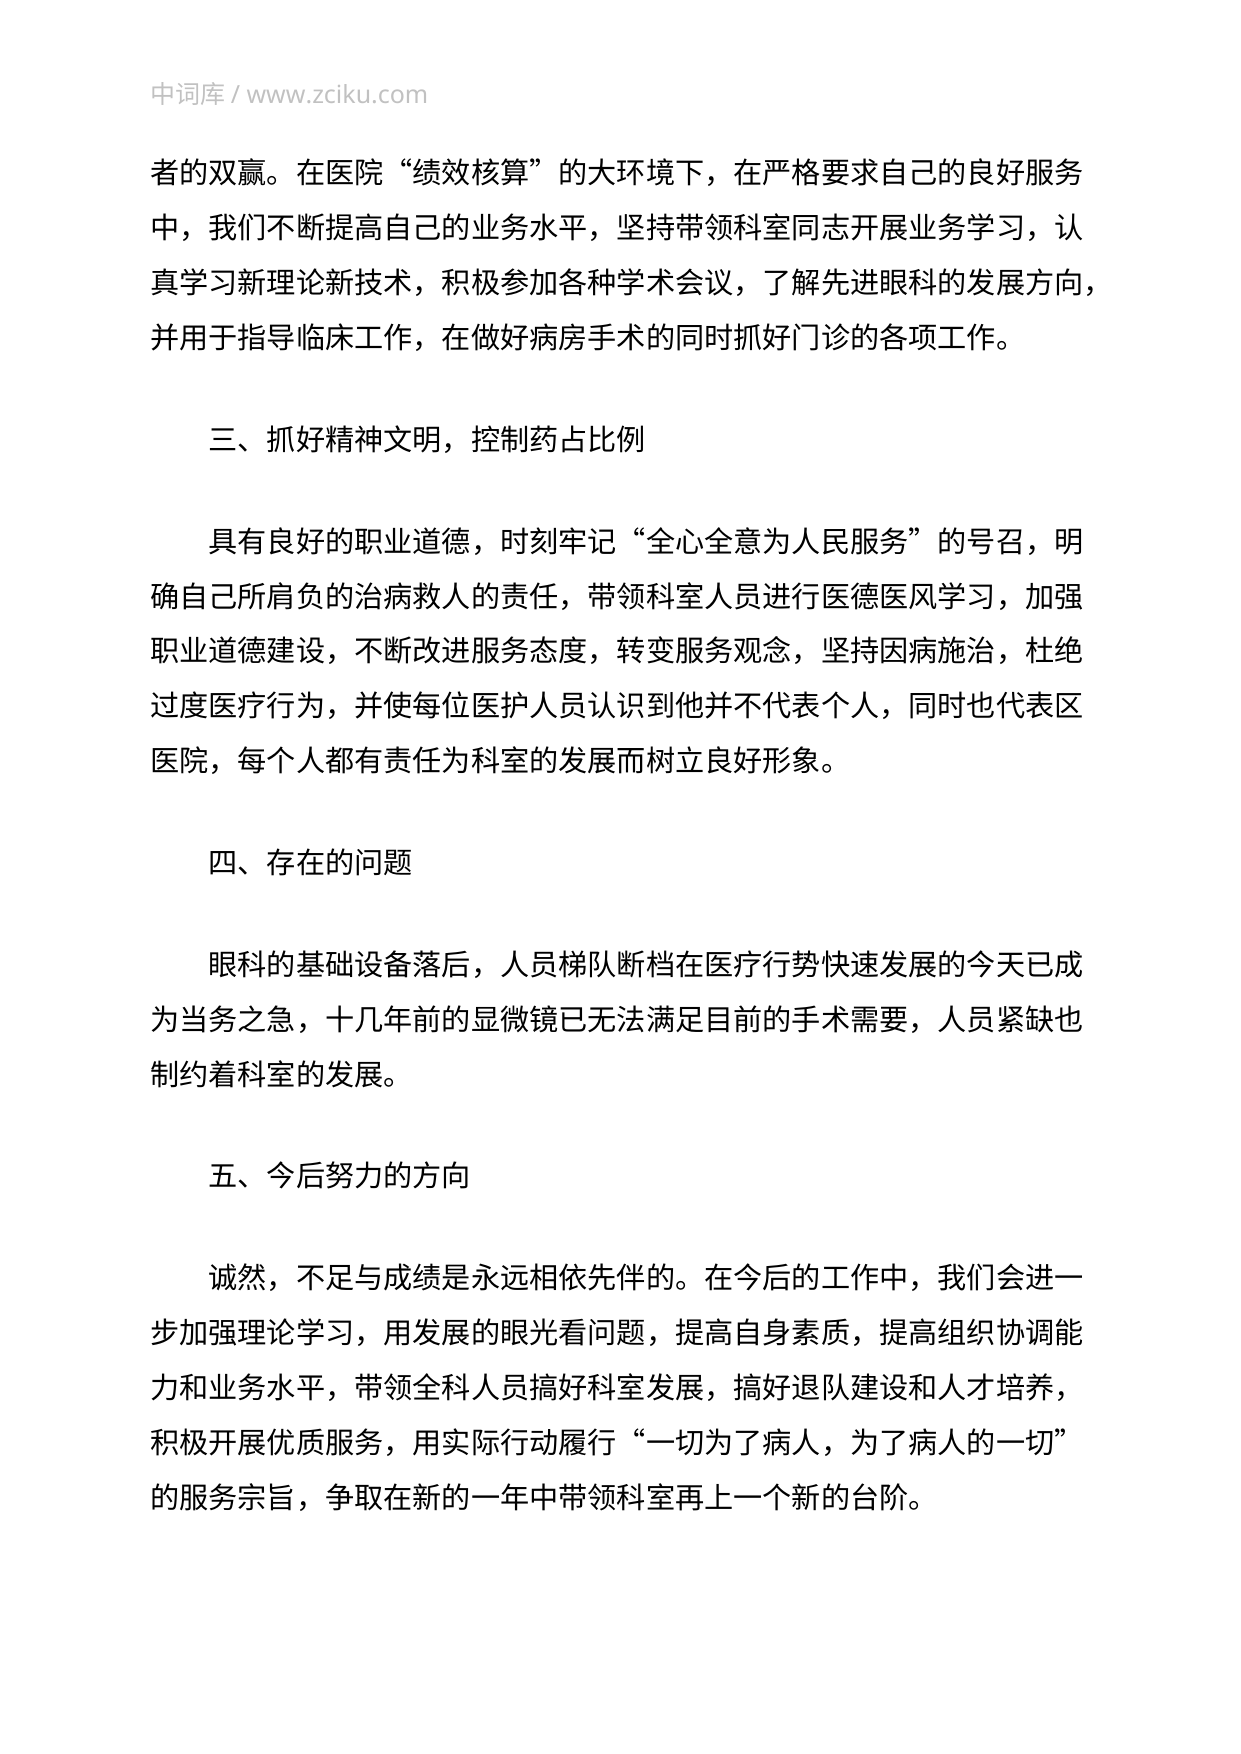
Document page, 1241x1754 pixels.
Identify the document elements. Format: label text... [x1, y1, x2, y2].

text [150, 150, 1090, 357]
text 三、抓好精神文明，控制药占比例 [150, 416, 1090, 459]
text 眼科的基础设备落后，人员梯队断档在医疗行势快速发展的今天已成为当务之急，十几年前的显微镜已无法满足目前的手术需要，人员紧缺也制约着科室的发展。 [150, 941, 1090, 1093]
text 四、存在的问题 [150, 839, 1090, 882]
text 诚然，不足与成绩是永远相依先伴的。在今后的工作中，我们会进一步加强理论学习，用发展的眼光看问题，提高自身素质，提高组织协调能力和业务水平，带领全科人员搞好科室发展，搞好退队建设和人才培养，积极开展优质服务，用实际行动履行“一切为了病人，为了病人的一切”的服务宗旨，争取在新的一年中带领科室再上一个新的台阶。 [150, 1255, 1090, 1517]
text 具有良好的职业道德，时刻牢记“全心全意为人民服务”的号召，明确自己所肩负的治病救人的责任，带领科室人员进行医德医风学习，加强职业道德建设，不断改进服务态度，转变服务观念，坚持因病施治，杜绝过度医疗行为，并使每位医护人员认识到他并不代表个人，同时也代表区医院，每个人都有责任为科室的发展而树立良好形象。 [150, 518, 1090, 780]
text 五、今后努力的方向 [150, 1153, 1090, 1195]
